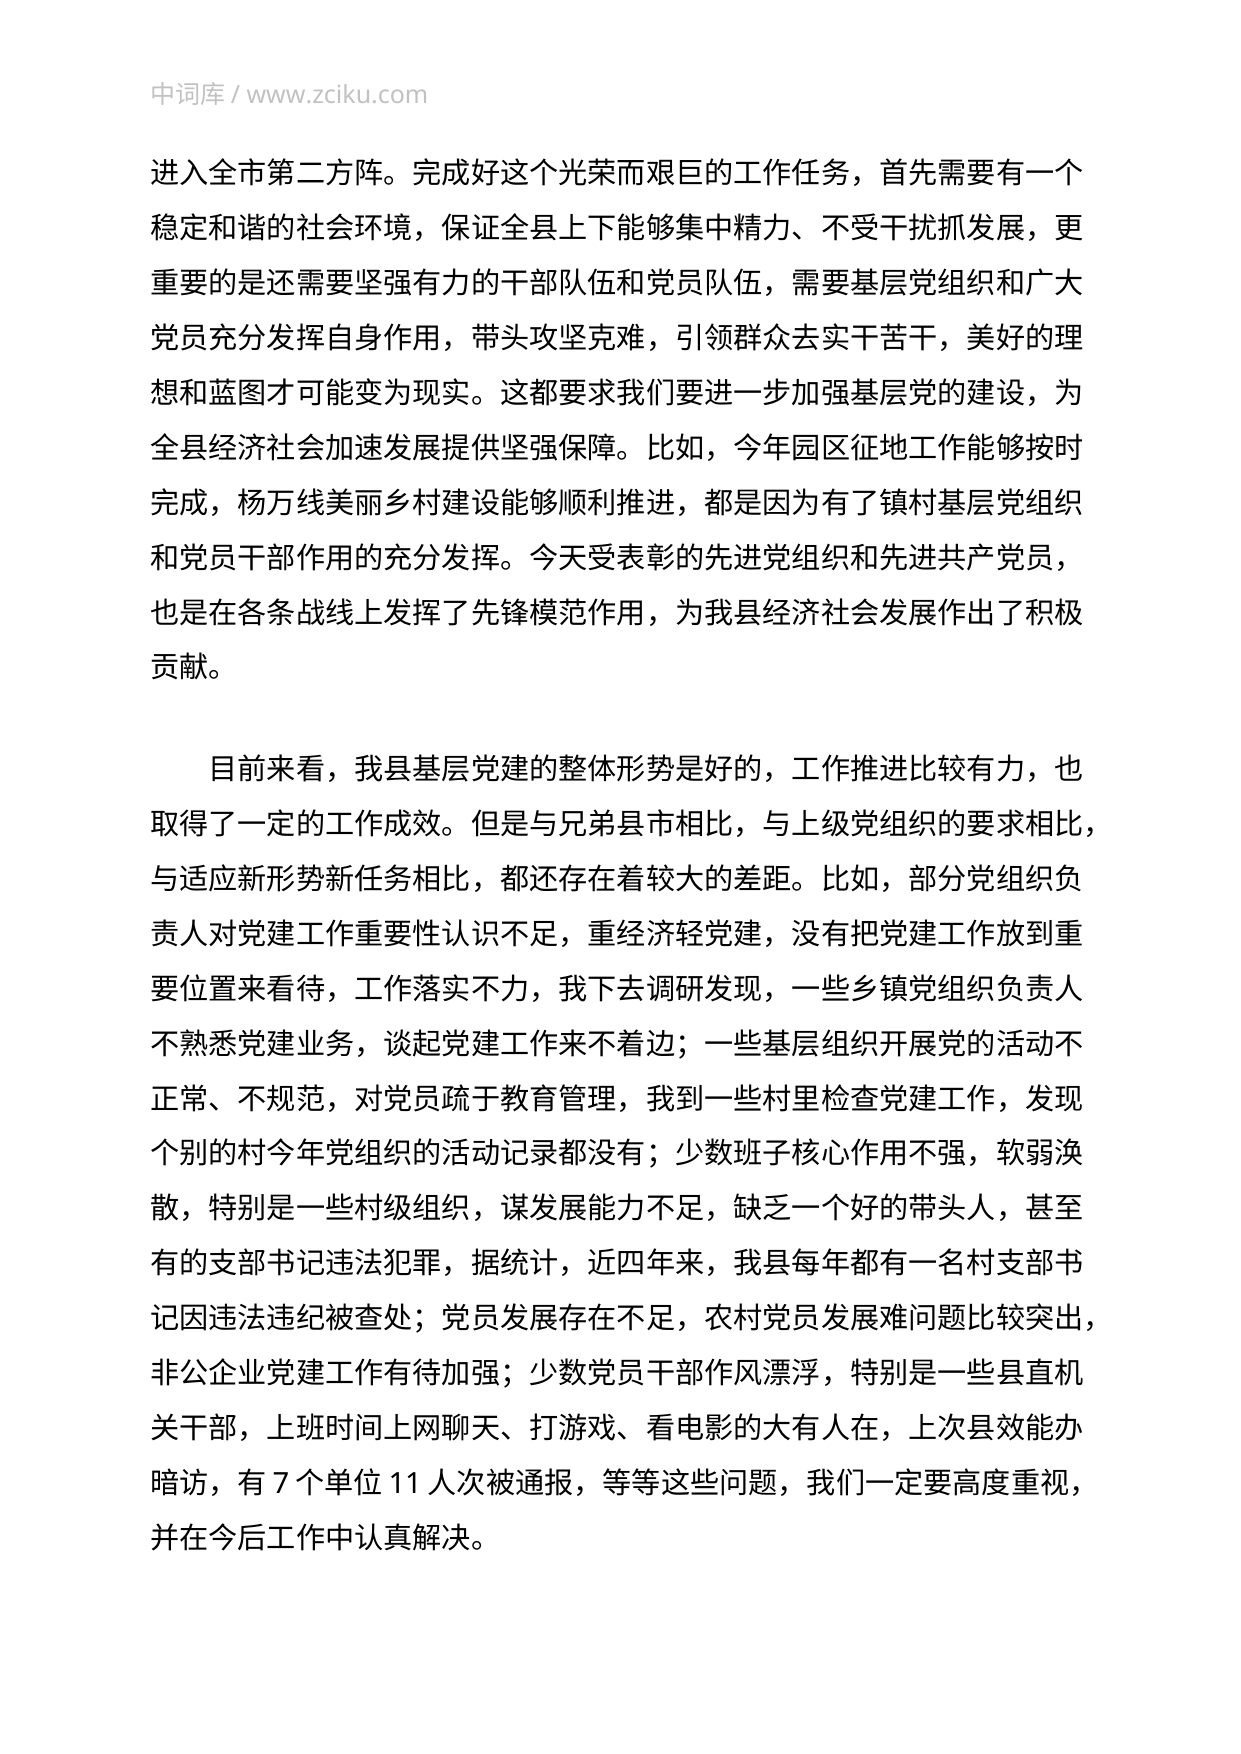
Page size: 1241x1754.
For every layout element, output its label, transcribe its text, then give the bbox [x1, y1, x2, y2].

text 目前来看，我县基层党建的整体形势是好的，工作推进比较有力，也取得了一定的工作成效。但是与兄弟县市相比，与上级党组织的要求相比，与适应新形势新任务相比，都还存在着较大的差距。比如，部分党组织负责人对党建工作重要性认识不足，重经济轻党建，没有把党建工作放到重要位置来看待，工作落实不力，我下去调研发现，一些乡镇党组织负责人不熟悉党建业务，谈起党建工作来不着边；一些基层组织开展党的活动不正常、不规范，对党员疏于教育管理，我到一些村里检查党建工作，发现个别的村今年党组织的活动记录都没有；少数班子核心作用不强，软弱涣散，特别是一些村级组织，谋发展能力不足，缺乏一个好的带头人，甚至有的支部书记违法犯罪，据统计，近四年来，我县每年都有一名村支部书记因违法违纪被查处；党员发展存在不足，农村党员发展难问题比较突出，非公企业党建工作有待加强；少数党员干部作风漂浮，特别是一些县直机关干部，上班时间上网聊天、打游戏、看电影的大有人在，上次县效能办暗访，有7个单位11人次被通报，等等这些问题，我们一定要高度重视，并在今后工作中认真解决。 [150, 746, 1090, 1557]
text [150, 150, 1090, 686]
